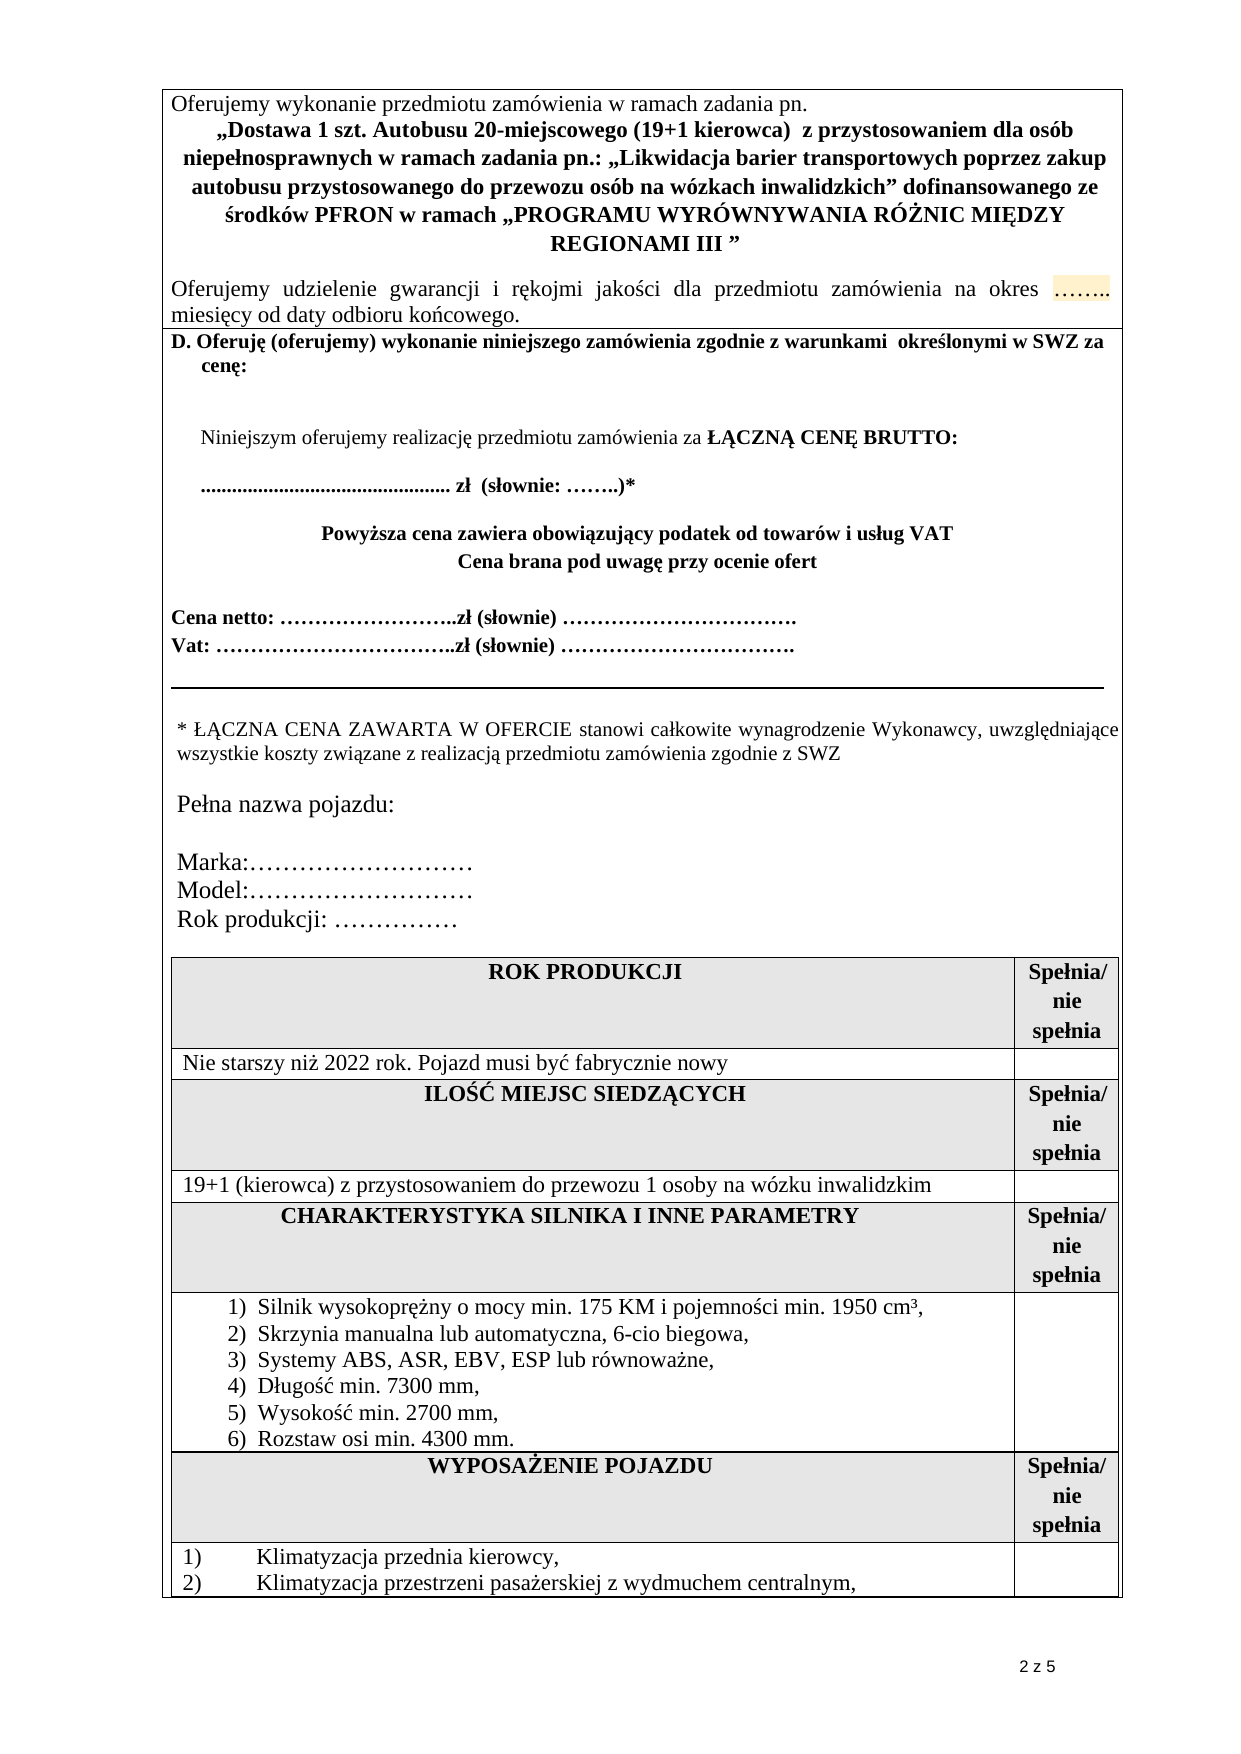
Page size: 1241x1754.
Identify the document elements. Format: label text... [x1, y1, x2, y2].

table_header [163, 90, 1122, 328]
